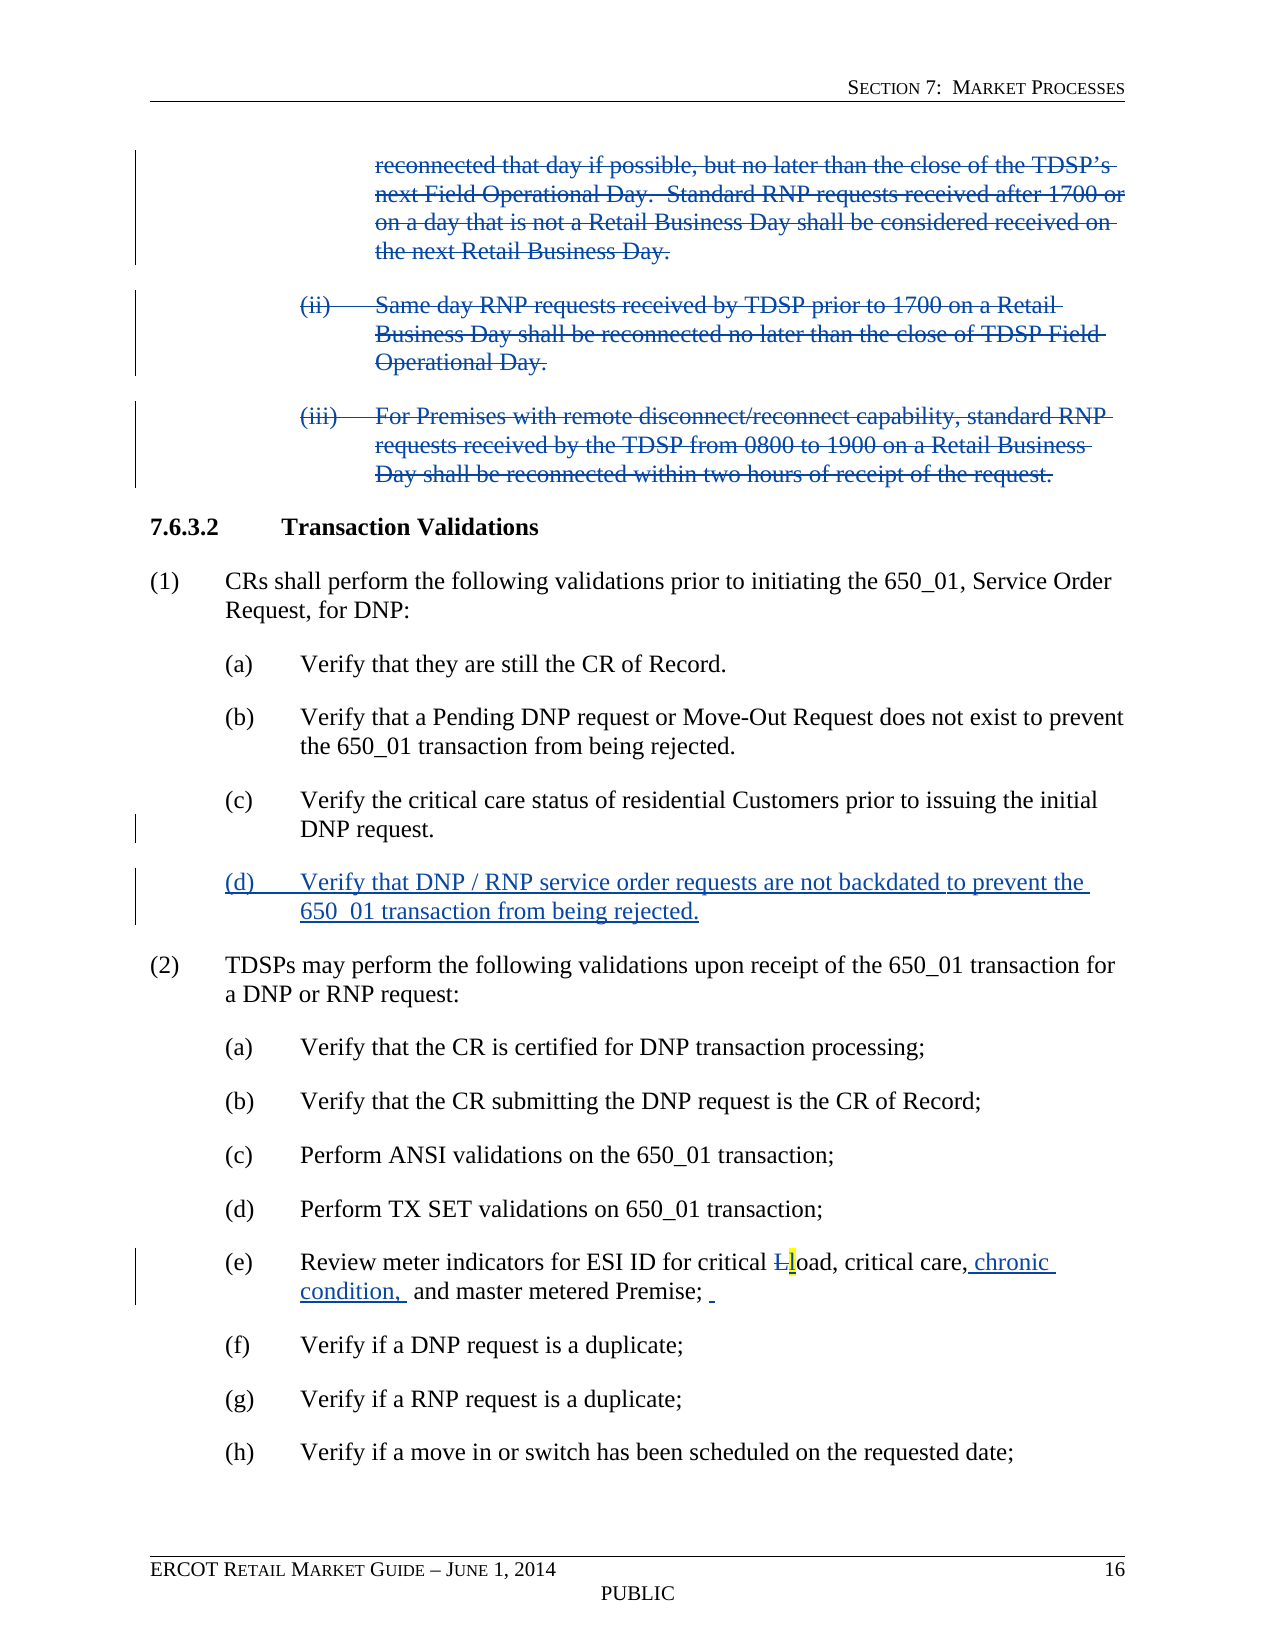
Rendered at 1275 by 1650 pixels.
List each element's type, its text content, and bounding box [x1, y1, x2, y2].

list (d) Perform TX SET validations on 650_01 transaction; [225, 1194, 1125, 1222]
list (c) Perform ANSI validations on the 650_01 transaction; [225, 1140, 1125, 1169]
text 7.6.3.2 Transaction Validations [150, 512, 1125, 541]
list (g) Verify if a RNP request is a duplicate; [225, 1384, 1125, 1412]
list (a) Verify that the CR is certified for DNP transaction processing; [225, 1032, 1125, 1061]
list (c) Verify the critical care status of residential Customers prior to issuing the initial DNP request. [225, 785, 1125, 842]
list (a) Verify that they are still the CR of Record. [225, 649, 1125, 677]
list (f) Verify if a DNP request is a duplicate; [225, 1330, 1125, 1359]
list (2) TDSPs may perform the following validations upon receipt of the 650_01 transaction for a DNP or RNP request: [150, 950, 1125, 1007]
list (b) Verify that a Pending DNP request or Move-Out Request does not exist to prevent the 650_01 transaction from being rejected. [225, 702, 1125, 760]
list (1) CRs shall perform the following validations prior to initiating the 650_01, Service Order Request, for DNP: [150, 566, 1125, 624]
list (e) Review meter indicators for ESI ID for critical oad, critical care, and master metered Premise; [225, 1247, 1125, 1305]
list (b) Verify that the CR submitting the DNP request is the CR of Record; [225, 1086, 1125, 1115]
list (h) Verify if a move in or switch has been scheduled on the requested date; [225, 1437, 1125, 1466]
